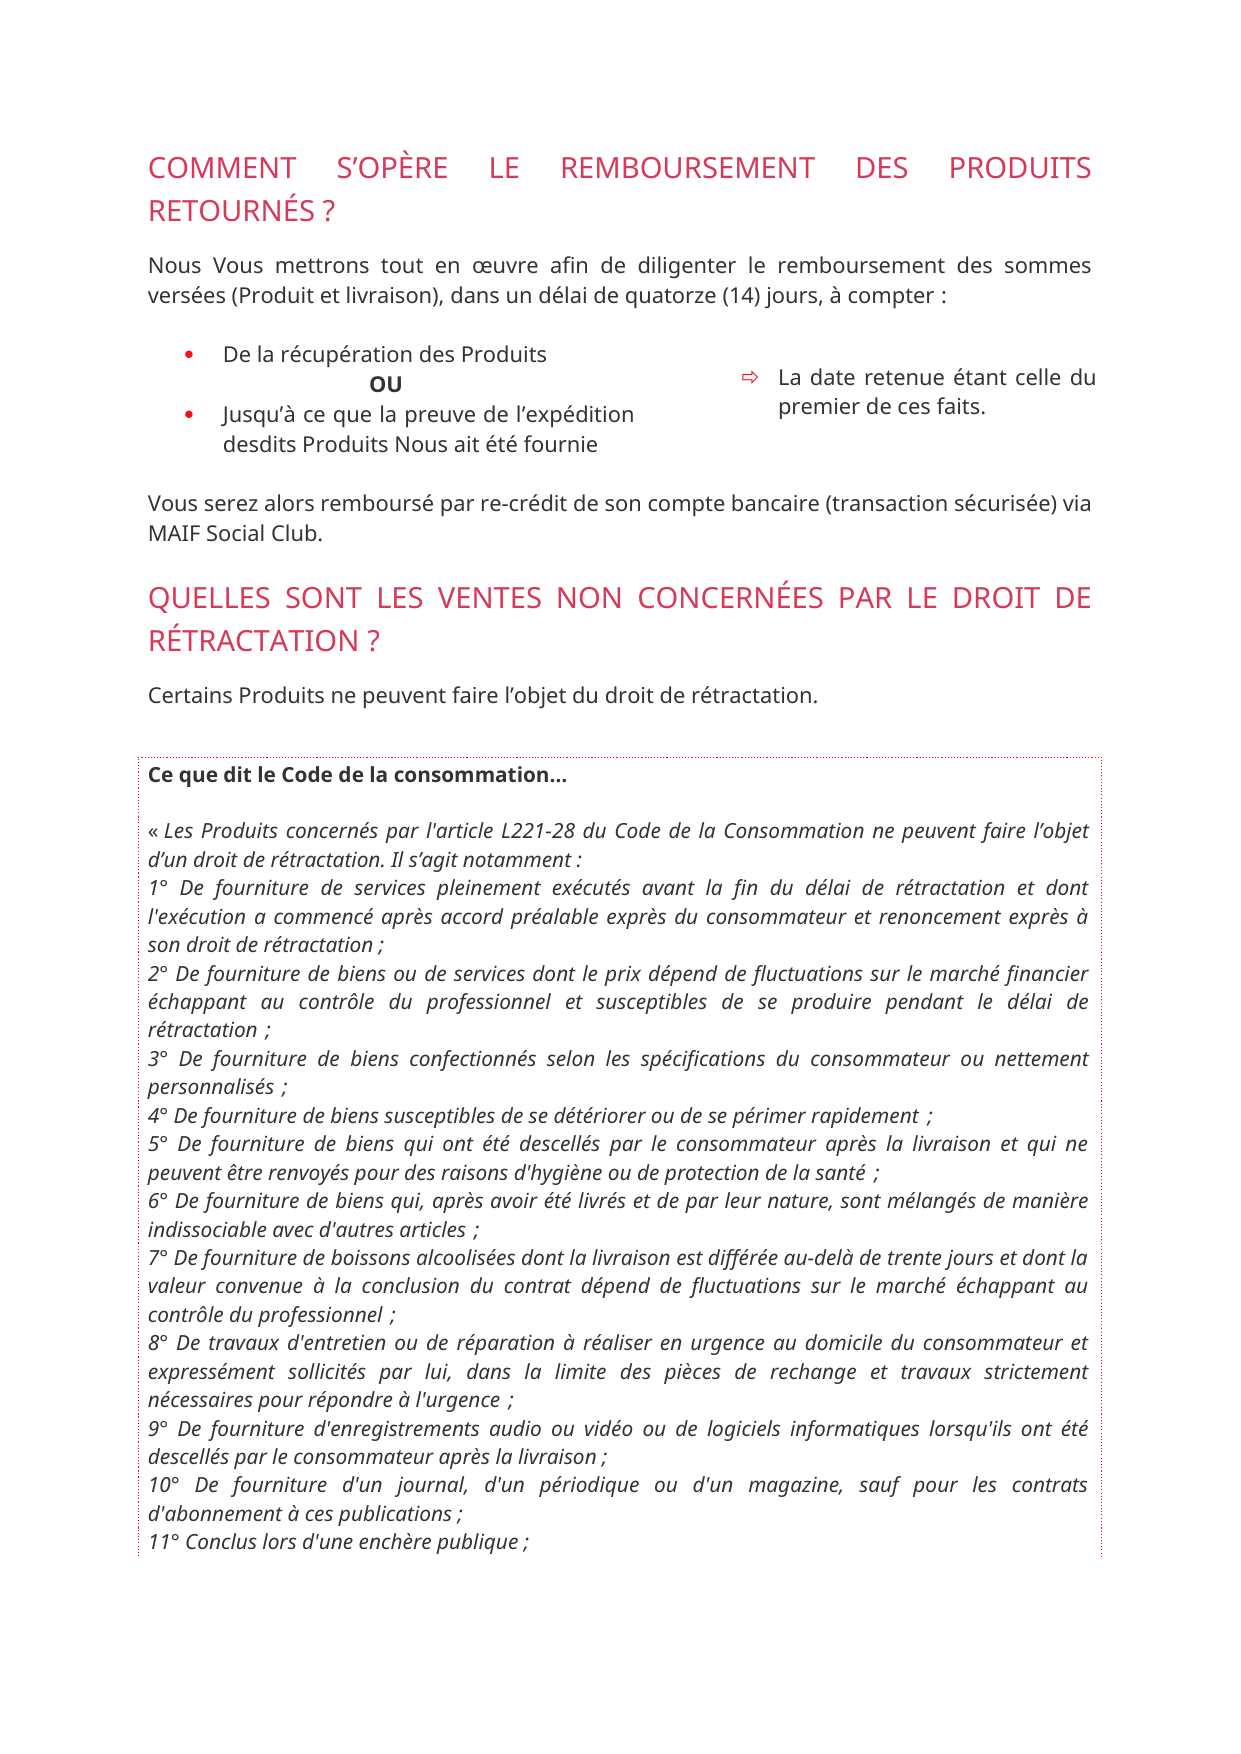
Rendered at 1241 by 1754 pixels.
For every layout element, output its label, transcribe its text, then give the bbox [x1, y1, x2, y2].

list Jusqu’à ce que la preuve de l’expédition desdits Produits Nous ait été fournie [185, 399, 635, 458]
text 8° De travaux d'entretien ou de réparation à réaliser en urgence au domicile du consommateur et expressément sollicités par lui, dans la limite des pièces de rechange et travaux strictement nécessaires pour répondre à l'urgence ; [148, 1328, 1093, 1414]
text Comment s’opère le remboursement des Produits retournés ? [148, 148, 1093, 230]
list De la récupération des Produits [185, 339, 1093, 369]
text « Les Produits concernés par l'article L221-28 du Code de la Consommation ne peuvent faire l’objet d’un droit de rétractation. Il s’agit notamment : [148, 817, 1093, 873]
text Certains Produits ne peuvent faire l’objet du droit de rétractation. [148, 680, 1093, 710]
text 9° De fourniture d'enregistrements audio ou vidéo ou de logiciels informatiques lorsqu'ils ont été descellés par le consommateur après la livraison ; [148, 1414, 1093, 1471]
text 1° De fourniture de services pleinement exécutés avant la fin du délai de rétractation et dont l'exécution a commencé après accord préalable exprès du consommateur et renoncement exprès à son droit de rétractation ; [148, 873, 1093, 959]
text Quelles sont les ventes non concernées par le droit de rétractation ? [148, 578, 1093, 660]
text Vous serez alors remboursé par re-crédit de son compte bancaire (transaction sécurisée) via MAIF Social Club. [148, 488, 1093, 548]
text 6° De fourniture de biens qui, après avoir été livrés et de par leur nature, sont mélangés de manière indissociable avec d'autres articles ; [148, 1186, 1093, 1243]
text Ce que dit le Code de la consommation… [138, 757, 1102, 788]
text 5° De fourniture de biens qui ont été descellés par le consommateur après la livraison et qui ne peuvent être renvoyés pour des raisons d'hygiène ou de protection de la santé ; [148, 1129, 1093, 1186]
text 3° De fourniture de biens confectionnés selon les spécifications du consommateur ou nettement personnalisés ; [148, 1044, 1093, 1101]
list OU [296, 369, 687, 399]
text Nous Vous mettrons tout en œuvre afin de diligenter le remboursement des sommes versées (Produit et livraison), dans un délai de quatorze (14) jours, à compter : [148, 250, 1093, 309]
text 7° De fourniture de boissons alcoolisées dont la livraison est différée au-delà de trente jours et dont la valeur convenue à la conclusion du contrat dépend de fluctuations sur le marché échappant au contrôle du professionnel ; [148, 1243, 1093, 1328]
text 2° De fourniture de biens ou de services dont le prix dépend de fluctuations sur le marché financier échappant au contrôle du professionnel et susceptibles de se produire pendant le délai de rétractation ; [148, 959, 1093, 1044]
text 4° De fourniture de biens susceptibles de se détériorer ou de se périmer rapidement ; [148, 1101, 1093, 1129]
text 10° De fourniture d'un journal, d'un périodique ou d'un magazine, sauf pour les contrats d'abonnement à ces publications ; [148, 1471, 1093, 1527]
text 11° Conclus lors d'une enchère publique ; [148, 1527, 1093, 1556]
